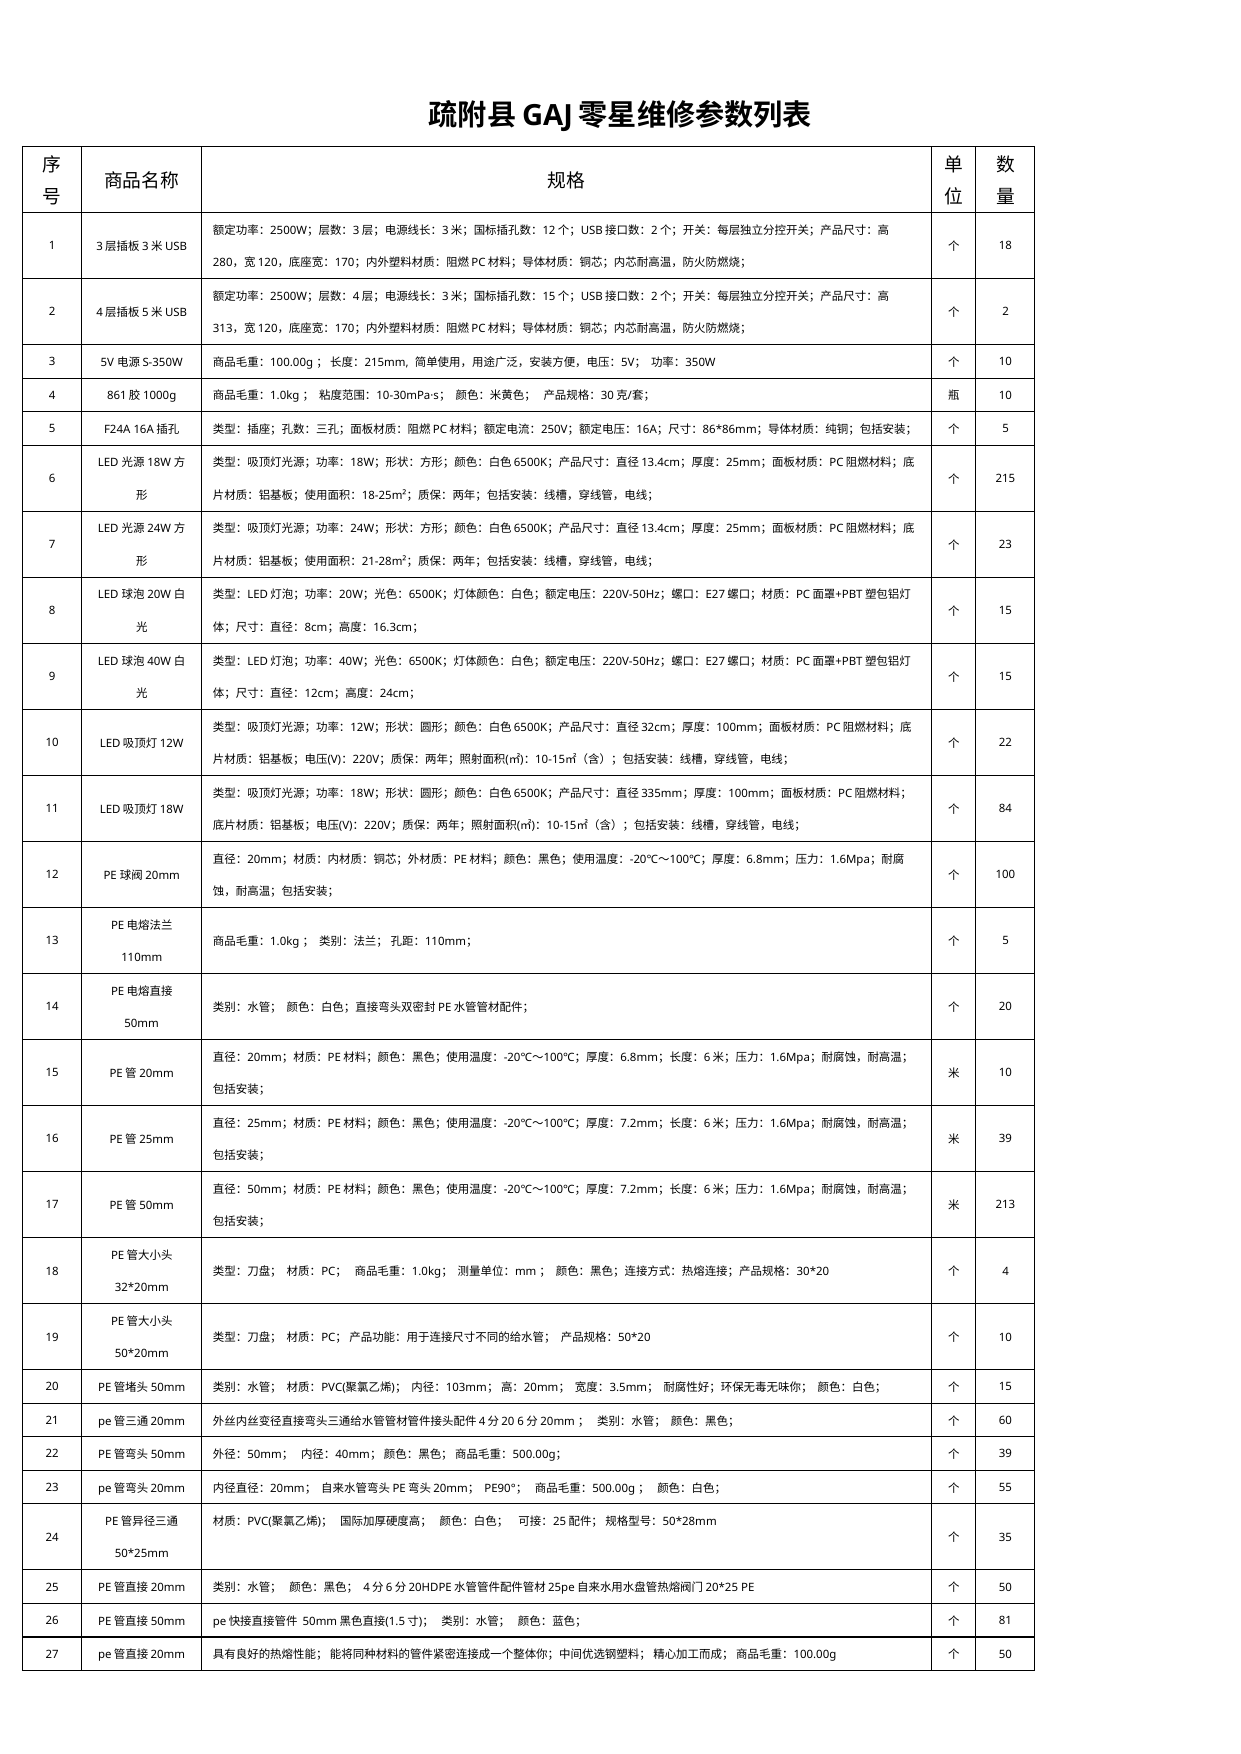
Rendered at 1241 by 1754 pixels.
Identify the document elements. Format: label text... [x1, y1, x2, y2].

table_cell 个 [932, 345, 975, 377]
table_cell 16 [23, 1106, 81, 1171]
table_cell 3 [23, 345, 81, 377]
table_cell 5V 电源 S-350W [82, 345, 201, 377]
table_cell pe管直接20mm [82, 1638, 201, 1670]
table_cell 个 [932, 1304, 975, 1369]
table_cell 个 [932, 279, 975, 344]
table_cell 12 [23, 842, 81, 907]
table_cell 米 [932, 1040, 975, 1105]
table_header 数量 [976, 147, 1034, 212]
table_cell 个 [932, 842, 975, 907]
table_cell 类型：刀盘； 材质：PC； 产品功能：用于连接尺寸不同的给水管； 产品规格：50*20 [202, 1304, 931, 1369]
table_cell 6 [23, 446, 81, 511]
table_cell 直径：20mm；材质：内材质：铜芯；外材质：PE材料；颜色：黑色；使用温度：-20℃～100℃；厚度：6.8mm；压力：1.6Mpa；耐腐蚀，耐高温；包括安装； [202, 842, 931, 907]
table_cell 个 [932, 1437, 975, 1470]
table_cell 商品毛重：100.00g ； 长度：215mm, 简单使用，用途广泛，安装方便，电压：5V； 功率：350W [202, 345, 931, 377]
table_cell PE管直接 50mm [82, 1604, 201, 1636]
table_cell PE管大小头 32*20mm [82, 1238, 201, 1303]
table_cell 215 [976, 446, 1034, 511]
table_cell 5 [976, 412, 1034, 444]
table_cell 个 [932, 1638, 975, 1670]
table_cell 7 [23, 512, 81, 577]
table_cell 100 [976, 842, 1034, 907]
table_cell 个 [932, 512, 975, 577]
table_cell PE 球阀 20mm [82, 842, 201, 907]
table_cell 个 [932, 974, 975, 1039]
table_cell 50 [976, 1570, 1034, 1603]
table_cell 个 [932, 1504, 975, 1569]
table_cell pe快接直接管件 50mm黑色直接(1.5寸)； 类别：水管； 颜色：蓝色； [202, 1604, 931, 1636]
table_cell 2 [23, 279, 81, 344]
table_cell 13 [23, 908, 81, 973]
table_cell 20 [976, 974, 1034, 1039]
table_cell 21 [23, 1404, 81, 1436]
table_cell 商品毛重：1.0kg ； 粘度范围：10-30mPa·s； 颜色：米黄色； 产品规格：30克/套； [202, 379, 931, 411]
table_cell 内径直径：20mm； 自来水管弯头PE弯头20mm； PE90°； 商品毛重：500.00g ； 颜色：白色； [202, 1471, 931, 1503]
table_cell 20 [23, 1370, 81, 1403]
table_cell 23 [976, 512, 1034, 577]
table_cell 类型：LED灯泡；功率：40W；光色：6500K；灯体颜色：白色；额定电压：220V-50Hz；螺口：E27螺口；材质：PC面罩+PBT塑包铝灯体；尺寸：直径：12cm；高度：24cm； [202, 644, 931, 709]
table_header 单位 [932, 147, 975, 212]
table_cell LED 球泡 40W 白光 [82, 644, 201, 709]
table_cell 个 [932, 412, 975, 444]
table_cell 个 [932, 446, 975, 511]
table_cell 个 [932, 1570, 975, 1603]
table_cell PE管弯头 50mm [82, 1437, 201, 1470]
table_cell 类型：吸顶灯光源；功率：24W；形状：方形；颜色：白色6500K；产品尺寸：直径13.4cm；厚度：25mm；面板材质：PC阻燃材料；底片材质：铝基板；使用面积：21-28m²；质保：两年；包括安装：线槽，穿线管，电线； [202, 512, 931, 577]
table_cell 4 [23, 379, 81, 411]
table_cell 直径：20mm；材质：PE材料；颜色：黑色；使用温度：-20℃～100℃；厚度：6.8mm；长度：6米；压力：1.6Mpa；耐腐蚀，耐高温；包括安装； [202, 1040, 931, 1105]
table_cell 60 [976, 1404, 1034, 1436]
table_cell 11 [23, 776, 81, 841]
table_cell 5 [976, 908, 1034, 973]
table_cell 19 [23, 1304, 81, 1369]
table_cell LED 光源 24W 方形 [82, 512, 201, 577]
table_cell 10 [976, 1304, 1034, 1369]
table_header 规格 [202, 147, 931, 212]
table_cell 27 [23, 1638, 81, 1670]
table_cell 81 [976, 1604, 1034, 1636]
table_cell 18 [23, 1238, 81, 1303]
table_cell 额定功率：2500W；层数：4层；电源线长：3米；国标插孔数：15个；USB接口数：2个；开关：每层独立分控开关；产品尺寸：高313，宽120，底座宽：170；内外塑料材质：阻燃PC材料；导体材质：铜芯；内芯耐高温，防火防燃烧； [202, 279, 931, 344]
table_cell LED 球泡 20W 白光 [82, 578, 201, 643]
table_cell 个 [932, 776, 975, 841]
table_cell 4 [976, 1238, 1034, 1303]
table_cell 22 [23, 1437, 81, 1470]
table_cell pe管弯头20mm [82, 1471, 201, 1503]
table_cell PE电熔直接 50mm [82, 974, 201, 1039]
table_cell 10 [976, 345, 1034, 377]
table_cell 17 [23, 1172, 81, 1237]
table_cell 10 [976, 379, 1034, 411]
table_cell 额定功率：2500W；层数：3层；电源线长：3米；国标插孔数：12个；USB接口数：2个；开关：每层独立分控开关；产品尺寸：高280，宽120，底座宽：170；内外塑料材质：阻燃PC材料；导体材质：铜芯；内芯耐高温，防火防燃烧； [202, 213, 931, 278]
table_cell 个 [932, 710, 975, 775]
table_cell 39 [976, 1106, 1034, 1171]
table_cell F24A 16A插孔 [82, 412, 201, 444]
table_cell 个 [932, 644, 975, 709]
table_cell 35 [976, 1504, 1034, 1569]
table_cell 9 [23, 644, 81, 709]
table_cell 类别：水管； 材质：PVC(聚氯乙烯)； 内径：103mm； 高：20mm； 宽度：3.5mm； 耐腐性好；环保无毒无味你； 颜色：白色； [202, 1370, 931, 1403]
table_cell 4层插板 5米 USB [82, 279, 201, 344]
table_cell 15 [976, 578, 1034, 643]
table_cell LED 光源 18W 方形 [82, 446, 201, 511]
table_cell 26 [23, 1604, 81, 1636]
table_cell LED吸顶灯 18W [82, 776, 201, 841]
table_cell 类型：插座；孔数：三孔；面板材质：阻燃PC材料；额定电流：250V；额定电压：16A；尺寸：86*86mm；导体材质：纯铜；包括安装； [202, 412, 931, 444]
table_cell 类型：LED灯泡；功率：20W；光色：6500K；灯体颜色：白色；额定电压：220V-50Hz；螺口：E27螺口；材质：PC面罩+PBT塑包铝灯体；尺寸：直径：8cm；高度：16.3cm； [202, 578, 931, 643]
table_cell 50 [976, 1638, 1034, 1670]
table_cell 8 [23, 578, 81, 643]
table_cell 个 [932, 1471, 975, 1503]
table_cell 个 [932, 908, 975, 973]
table_cell 个 [932, 1404, 975, 1436]
table_cell 类型：刀盘； 材质：PC； 商品毛重：1.0kg； 测量单位：mm ； 颜色：黑色；连接方式：热熔连接；产品规格：30*20 [202, 1238, 931, 1303]
table_cell PE管 20mm [82, 1040, 201, 1105]
text 疏附县GAJ零星维修参数列表 [75, 81, 1165, 146]
table_cell 类型：吸顶灯光源；功率：18W；形状：方形；颜色：白色6500K；产品尺寸：直径13.4cm；厚度：25mm；面板材质：PC阻燃材料；底片材质：铝基板；使用面积：18-25m²；质保：两年；包括安装：线槽，穿线管，电线； [202, 446, 931, 511]
table_cell 类型：吸顶灯光源；功率：18W；形状：圆形；颜色：白色6500K；产品尺寸：直径335mm；厚度：100mm；面板材质：PC阻燃材料；底片材质：铝基板；电压(V)：220V；质保：两年；照射面积(㎡)：10-15㎡（含）；包括安装：线槽，穿线管，电线； [202, 776, 931, 841]
table_header 商品名称 [82, 147, 201, 212]
table_cell 15 [976, 644, 1034, 709]
table_cell PE管 25mm [82, 1106, 201, 1171]
table_cell 84 [976, 776, 1034, 841]
table_cell 个 [932, 1370, 975, 1403]
table_cell 瓶 [932, 379, 975, 411]
table_cell 25 [23, 1570, 81, 1603]
table_header 序号 [23, 147, 81, 212]
table_cell 5 [23, 412, 81, 444]
table_cell 15 [23, 1040, 81, 1105]
table_cell 类别：水管； 颜色：白色；直接弯头双密封PE水管管材配件； [202, 974, 931, 1039]
table_cell PE管大小头 50*20mm [82, 1304, 201, 1369]
table_cell 10 [23, 710, 81, 775]
table_cell 55 [976, 1471, 1034, 1503]
table_cell LED吸顶灯 12W [82, 710, 201, 775]
table_cell PE电熔法兰 110mm [82, 908, 201, 973]
table_cell 2 [976, 279, 1034, 344]
table_cell 类别：水管； 颜色：黑色； 4分6分20HDPE水管管件配件管材25pe自来水用水盘管热熔阀门 20*25 PE [202, 1570, 931, 1603]
table_cell 14 [23, 974, 81, 1039]
table_cell 213 [976, 1172, 1034, 1237]
table_cell 直径：25mm；材质：PE材料；颜色：黑色；使用温度：-20℃～100℃；厚度：7.2mm；长度：6米；压力：1.6Mpa；耐腐蚀，耐高温；包括安装； [202, 1106, 931, 1171]
table_cell 米 [932, 1106, 975, 1171]
table_cell PE管 50mm [82, 1172, 201, 1237]
table_cell 具有良好的热熔性能； 能将同种材料的管件紧密连接成一个整体你；中间优选钢塑料； 精心加工而成； 商品毛重：100.00g [202, 1638, 931, 1670]
table_cell 861胶 1000g [82, 379, 201, 411]
table_cell PE管直接 20mm [82, 1570, 201, 1603]
table_cell 24 [23, 1504, 81, 1569]
table_cell 外径：50mm； 内径：40mm； 颜色：黑色； 商品毛重：500.00g； [202, 1437, 931, 1470]
table_cell PE管堵头 50mm [82, 1370, 201, 1403]
table_cell 39 [976, 1437, 1034, 1470]
table_cell 3层插板 3米 USB [82, 213, 201, 278]
table_cell 商品毛重：1.0kg ； 类别：法兰； 孔距：110mm； [202, 908, 931, 973]
table_cell 15 [976, 1370, 1034, 1403]
table_cell 1 [23, 213, 81, 278]
table_cell pe管三通20mm [82, 1404, 201, 1436]
table_cell 直径：50mm；材质：PE材料；颜色：黑色；使用温度：-20℃～100℃；厚度：7.2mm；长度：6米；压力：1.6Mpa；耐腐蚀，耐高温；包括安装； [202, 1172, 931, 1237]
table_cell PE管异径三通 50*25mm [82, 1504, 201, 1569]
table_cell 22 [976, 710, 1034, 775]
table_cell 类型：吸顶灯光源；功率：12W；形状：圆形；颜色：白色6500K；产品尺寸：直径32cm；厚度：100mm；面板材质：PC阻燃材料；底片材质：铝基板；电压(V)：220V；质保：两年；照射面积(㎡)：10-15㎡（含）；包括安装：线槽，穿线管，电线； [202, 710, 931, 775]
table_cell 23 [23, 1471, 81, 1503]
table_cell 个 [932, 213, 975, 278]
table_cell 米 [932, 1172, 975, 1237]
table_cell 个 [932, 1604, 975, 1636]
table_cell 18 [976, 213, 1034, 278]
table_cell 材质：PVC(聚氯乙烯)； 国际加厚硬度高； 颜色：白色； 可接：25配件； 规格型号：50*28mm [202, 1504, 931, 1569]
table_cell 10 [976, 1040, 1034, 1105]
table_cell 个 [932, 578, 975, 643]
table_cell 外丝内丝变径直接弯头三通给水管管材管件接头配件4分20 6分 20mm ； 类别：水管； 颜色：黑色； [202, 1404, 931, 1436]
table_cell 个 [932, 1238, 975, 1303]
